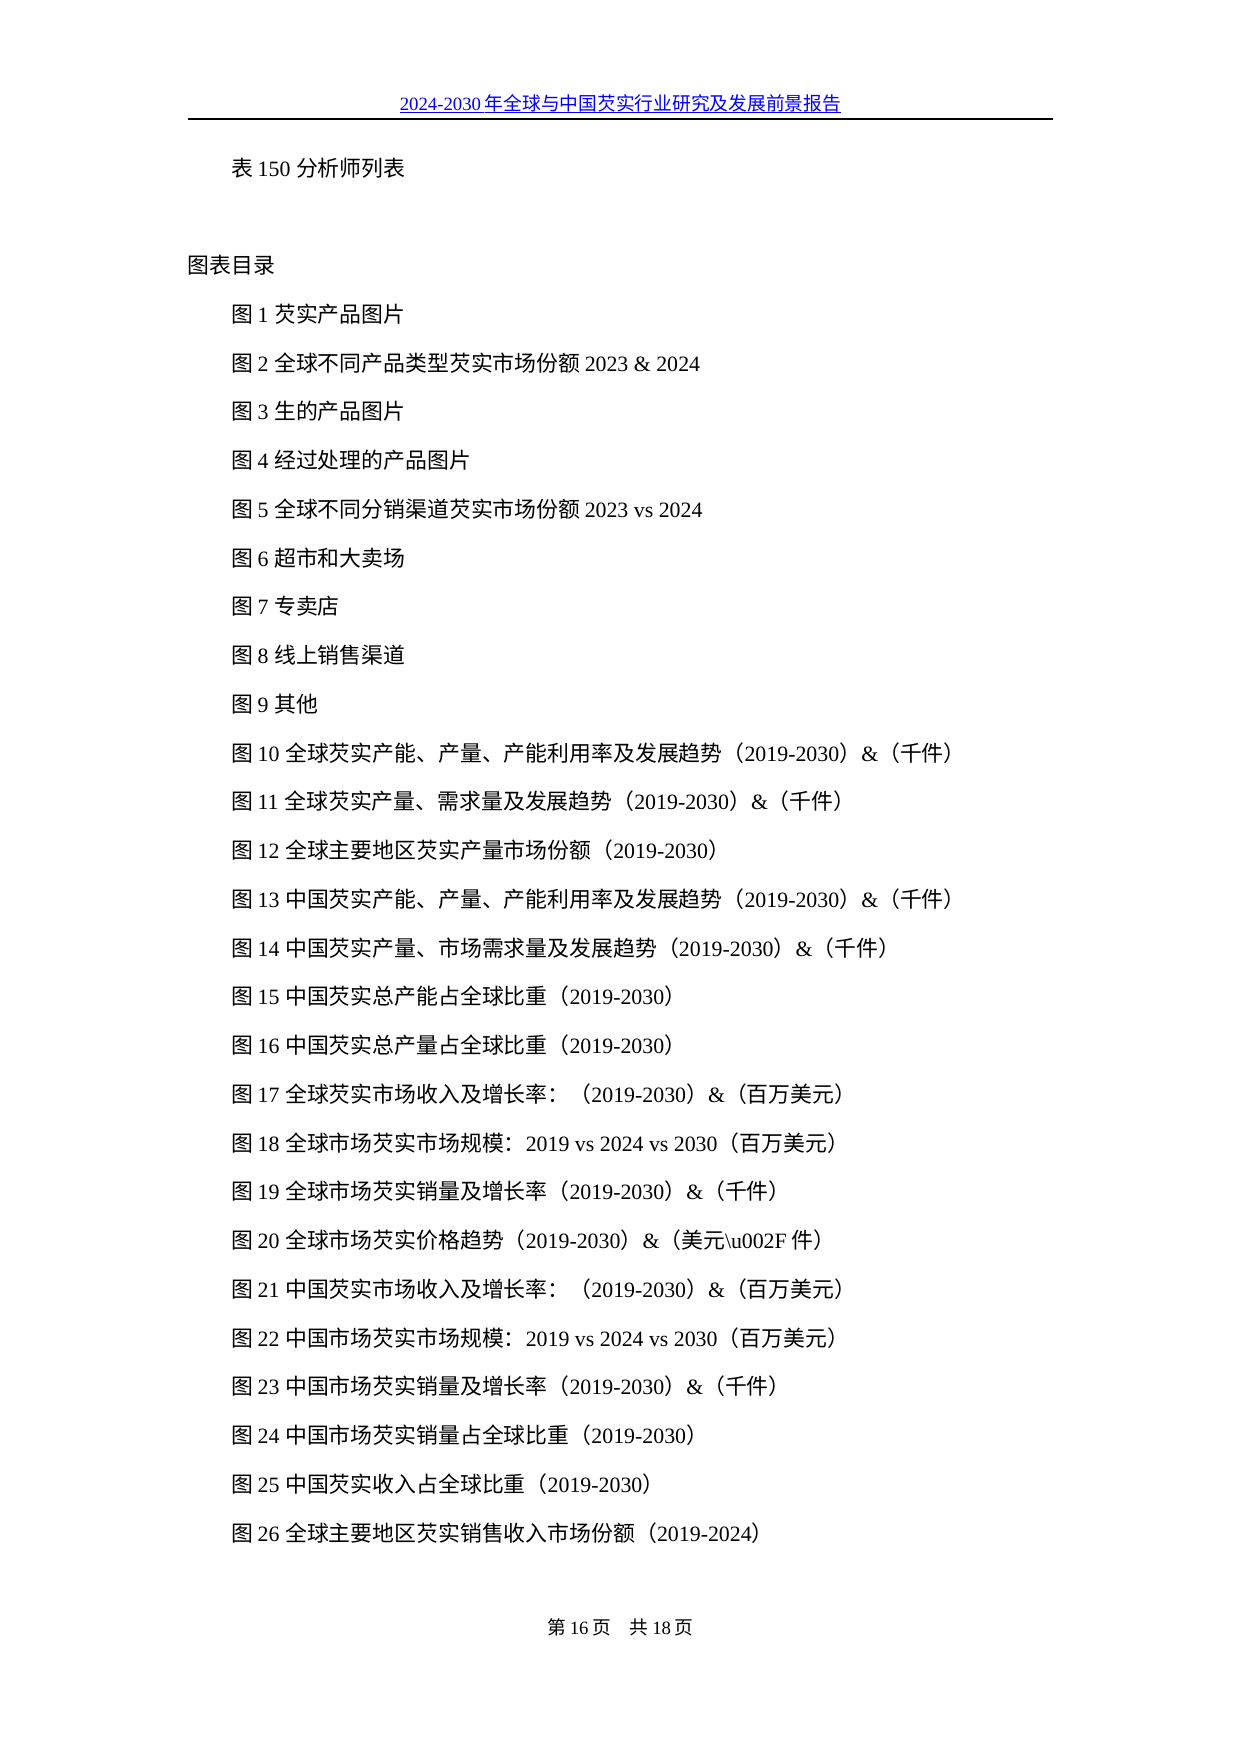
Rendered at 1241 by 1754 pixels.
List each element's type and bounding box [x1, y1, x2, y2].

text [187, 150, 1053, 1548]
